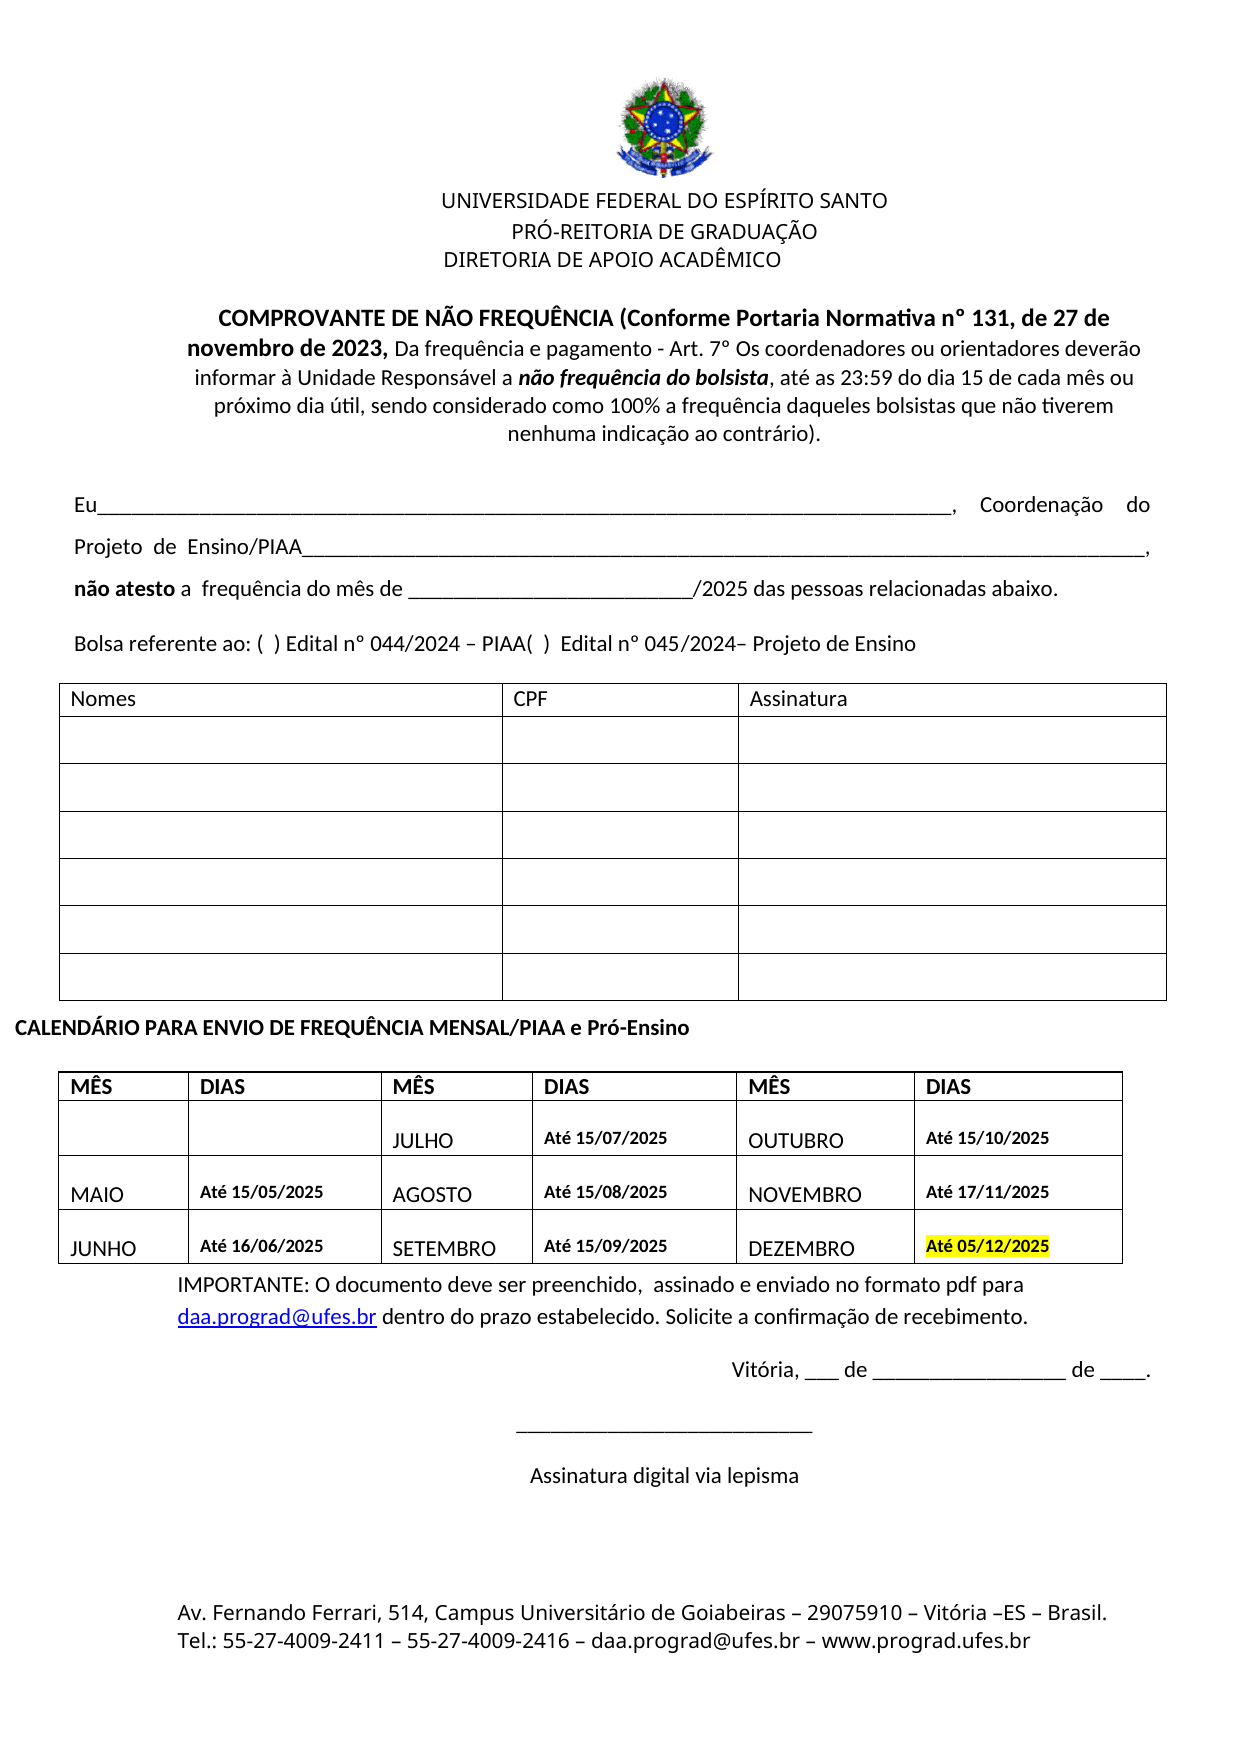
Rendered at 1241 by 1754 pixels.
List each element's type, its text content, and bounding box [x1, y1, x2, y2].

text COMPROVANTE DE NÃO FREQUÊNCIA (Conforme Portaria Normativa nº 131, de 27 de novembro de 2023, Da frequência e pagamento - Art. 7º Os coordenadores ou orientadores deverão informar à Unidade Responsável a não frequência do bolsista, até as 23:59 do dia 15 de cada mês ou próximo dia útil, sendo considerado como 100% a frequência daqueles bolsistas que não tiverem nenhuma indicação ao contrário). [177, 302, 1152, 447]
table_cell AGOSTO [382, 1156, 532, 1208]
text CALENDÁRIO PARA ENVIO DE FREQUÊNCIA MENSAL/PIAA e Pró-Ensino [15, 1013, 1152, 1041]
table_cell NOVEMBRO [737, 1156, 914, 1208]
table_header CPF [503, 684, 738, 716]
table_cell DEZEMBRO [737, 1210, 914, 1263]
table_cell [189, 1101, 381, 1154]
table_cell [503, 906, 738, 952]
text Bolsa referente ao: ( ) Edital nº 044/2024 – PIAA( ) Edital nº 045/2024– Projeto de Ensino [74, 629, 1152, 657]
table_header Nomes [60, 684, 502, 716]
table_cell [739, 906, 1166, 952]
table_header DIAS [915, 1073, 1122, 1100]
text Vitória, ___ de _________________ de ____. [177, 1355, 1152, 1383]
table_cell Até 16/06/2025 [189, 1210, 381, 1263]
table_cell SETEMBRO [382, 1210, 532, 1263]
table_cell [60, 812, 502, 858]
table_cell [739, 859, 1166, 905]
table_header MÊS [737, 1073, 914, 1100]
table_cell Até 17/11/2025 [915, 1156, 1122, 1208]
text __________________________ [177, 1408, 1152, 1436]
table_cell [739, 717, 1166, 763]
table_header MÊS [59, 1073, 188, 1100]
table_cell OUTUBRO [737, 1101, 914, 1154]
table_header DIAS [533, 1073, 736, 1100]
table_cell [59, 1101, 188, 1154]
table_cell Até 15/05/2025 [189, 1156, 381, 1208]
table_cell [739, 954, 1166, 1000]
table_cell [503, 764, 738, 811]
table_cell JUNHO [59, 1210, 188, 1263]
table_cell JULHO [382, 1101, 532, 1154]
table_cell Até 15/07/2025 [533, 1101, 736, 1154]
table_cell [60, 764, 502, 811]
table_cell [60, 859, 502, 905]
table_header Assinatura [739, 684, 1166, 716]
table_cell MAIO [59, 1156, 188, 1208]
text IMPORTANTE: O documento deve ser preenchido, assinado e enviado no formato pdf para daa.prograd@ufes.br dentro do prazo estabelecido. Solicite a confirmação de recebimento. [177, 1107, 1152, 1330]
table_cell [60, 954, 502, 1000]
table_cell Até 15/10/2025 [915, 1101, 1122, 1154]
table_cell [739, 812, 1166, 858]
table_header MÊS [382, 1073, 532, 1100]
table_cell [503, 812, 738, 858]
table_cell Até 15/08/2025 [533, 1156, 736, 1208]
table_cell [503, 859, 738, 905]
table_cell [60, 906, 502, 952]
table_cell Até 05/12/2025 [915, 1210, 1122, 1263]
table_cell [503, 954, 738, 1000]
text Eu___________________________________________________________________________, Coordenação do Projeto de Ensino/PIAA__________________________________________________________________________, não atesto a frequência do mês de _________________________/2025 das pessoas relacionadas abaixo. [74, 490, 1152, 602]
table_cell [503, 717, 738, 763]
table_header DIAS [189, 1073, 381, 1100]
table_cell [60, 717, 502, 763]
table_cell [739, 764, 1166, 811]
text Assinatura digital via lepisma [177, 1461, 1152, 1489]
table_cell Até 15/09/2025 [533, 1210, 736, 1263]
